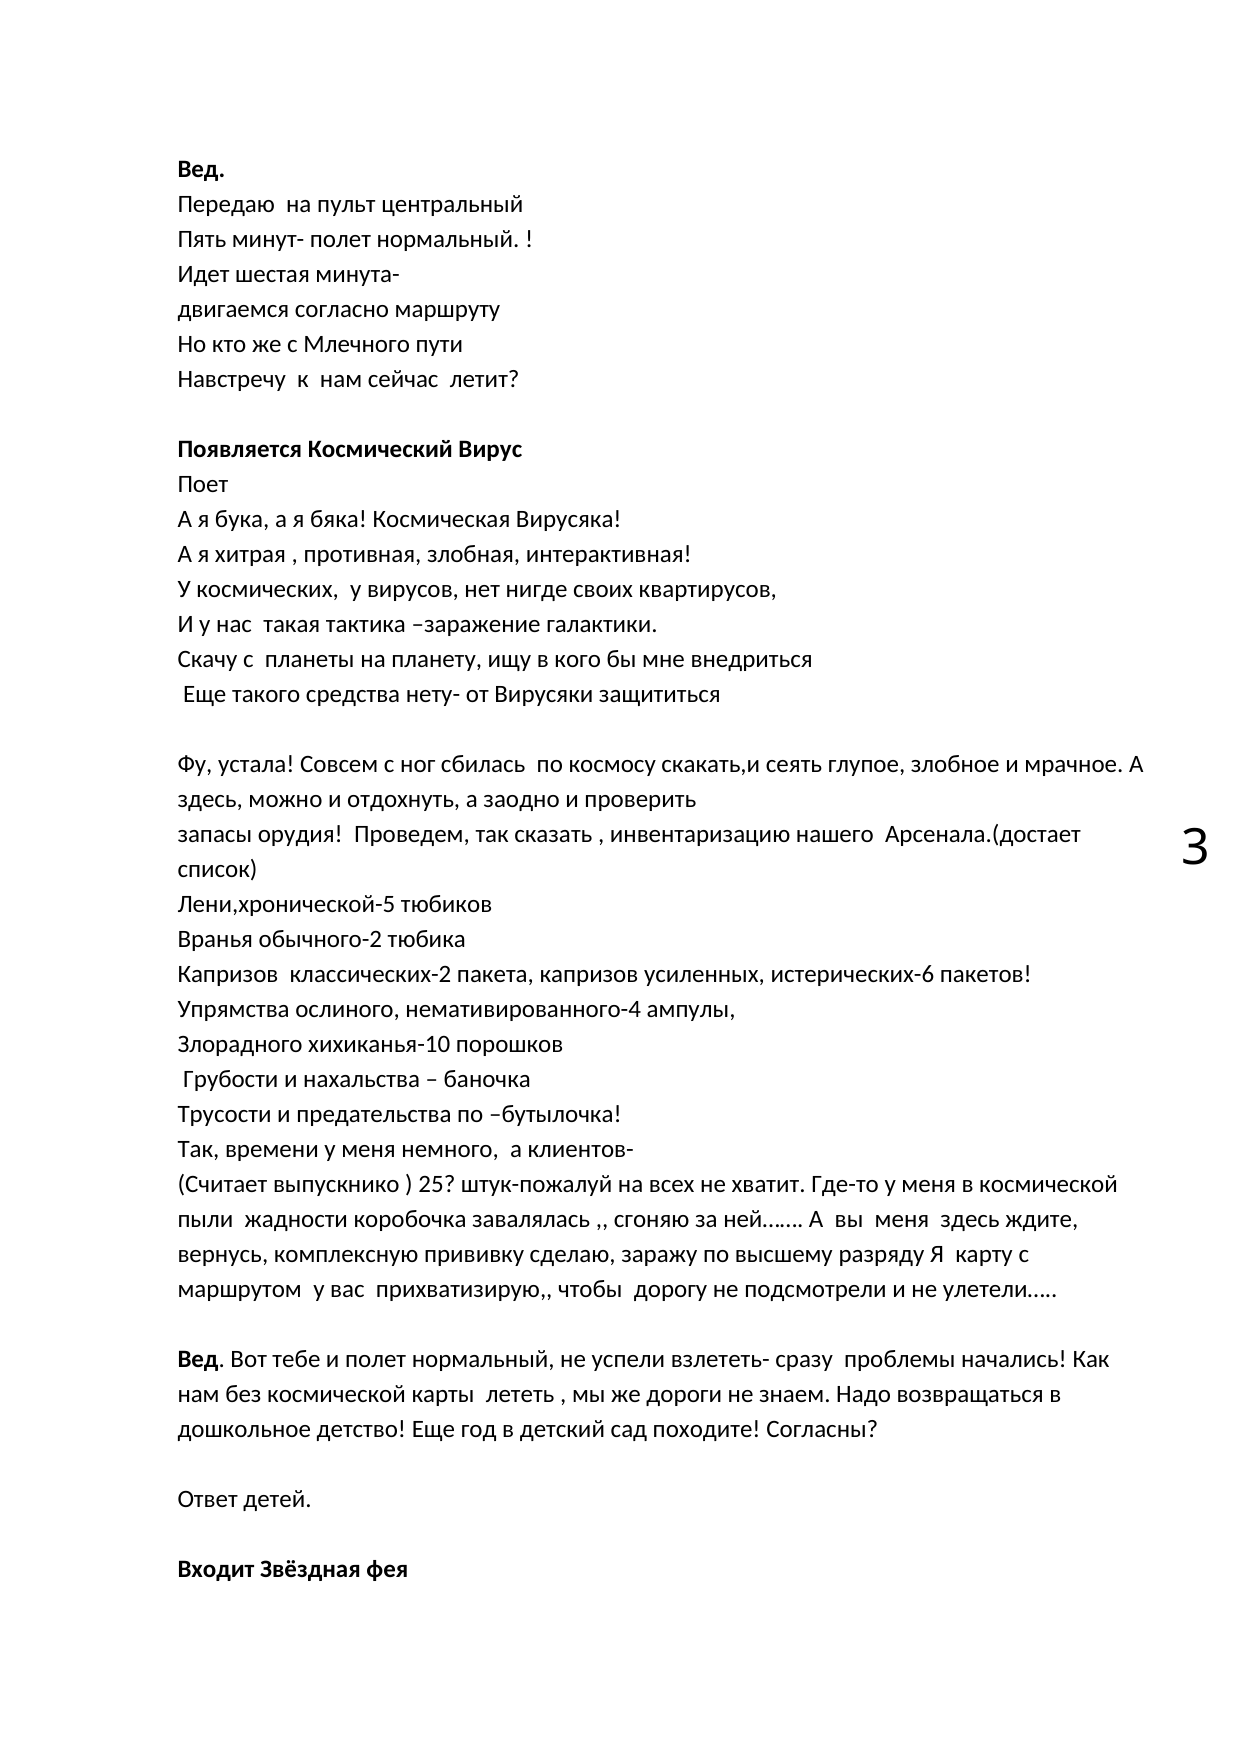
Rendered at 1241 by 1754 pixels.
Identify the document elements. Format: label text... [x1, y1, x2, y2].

text Вед. Вот тебе и полет нормальный, не успели взлететь- сразу проблемы начались! Как нам без космической карты лететь , мы же дороги не знаем. Надо возвращаться в дошкольное детство! Еще год в детский сад походите! Согласны? [177, 1343, 1152, 1444]
text Вранья обычного-2 тюбика [177, 923, 1152, 954]
text И у нас такая тактика –заражение галактики. [177, 608, 1152, 639]
text У космических, у вирусов, нет нигде своих квартирусов, [177, 573, 1152, 604]
text Еще такого средства нету- от Вирусяки защититься [177, 678, 1152, 709]
text Идет шестая минута- [177, 258, 1152, 289]
text Вед. [177, 153, 1152, 184]
text Так, времени у меня немного, а клиентов- [177, 1133, 1152, 1164]
text Капризов классических-2 пакета, капризов усиленных, истерических-6 пакетов! [177, 958, 1152, 989]
text Лени,хронической-5 тюбиков [177, 888, 1152, 919]
text Пять минут- полет нормальный. ! [177, 223, 1152, 254]
text Входит Звёздная фея [177, 1553, 1152, 1584]
text Трусости и предательства по –бутылочка! [177, 1098, 1152, 1129]
text Ответ детей. [177, 1483, 1152, 1514]
text Передаю на пульт центральный [177, 188, 1152, 219]
text Грубости и нахальства – баночка [177, 1063, 1152, 1094]
text Появляется Космический Вирус [177, 433, 1152, 464]
text (Считает выпускнико ) 25? штук-пожалуй на всех не хватит. Где-то у меня в космической пыли жадности коробочка завалялась ,, сгоняю за ней……. А вы меня здесь ждите, вернусь, комплексную прививку сделаю, заражу по высшему разряду Я карту с маршрутом у вас прихватизирую,, чтобы дорогу не подсмотрели и не улетели….. [177, 1168, 1152, 1304]
text А я хитрая , противная, злобная, интерактивная! [177, 538, 1152, 569]
text Фу, устала! Совсем с ног сбилась по космосу скакать,и сеять глупое, злобное и мрачное. А здесь, можно и отдохнуть, а заодно и проверить [177, 748, 1152, 814]
text запасы орудия! Проведем, так сказать , инвентаризацию нашего Арсенала.(достает список) [177, 818, 1152, 884]
text А я бука, а я бяка! Космическая Вирусяка! [177, 503, 1152, 534]
text Но кто же с Млечного пути [177, 328, 1152, 359]
text Поет [177, 468, 1152, 499]
text Скачу с планеты на планету, ищу в кого бы мне внедриться [177, 643, 1152, 674]
text Навстречу к нам сейчас летит? [177, 363, 1152, 394]
text Упрямства ослиного, немативированного-4 ампулы, [177, 993, 1152, 1024]
text двигаемся согласно маршруту [177, 293, 1152, 324]
text Злорадного хихиканья-10 порошков [177, 1028, 1152, 1059]
